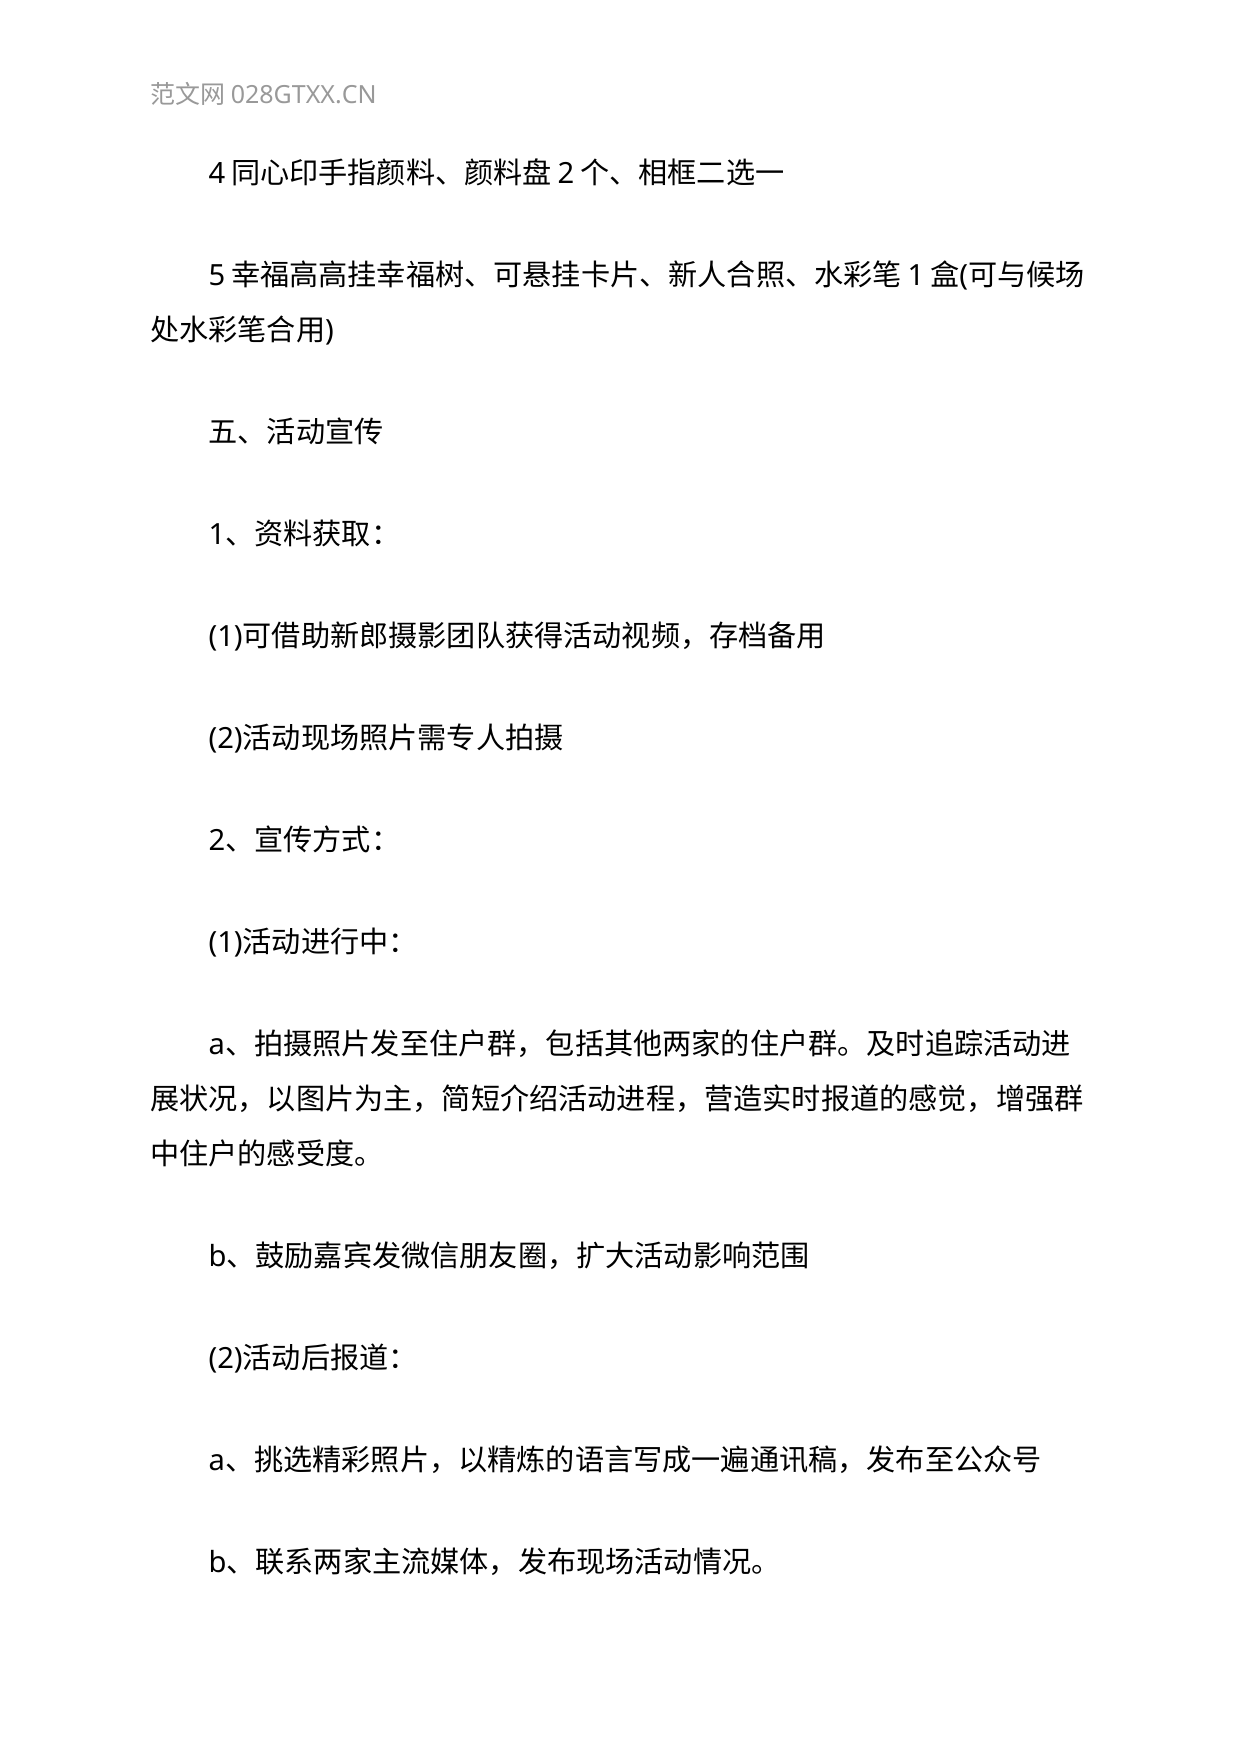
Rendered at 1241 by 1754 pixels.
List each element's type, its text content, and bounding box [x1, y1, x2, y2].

text 4同心印手指颜料、颜料盘2个、相框二选一 [150, 150, 1090, 192]
text a、挑选精彩照片，以精炼的语言写成一遍通讯稿，发布至公众号 [150, 1436, 1090, 1479]
text (1)活动进行中： [150, 919, 1090, 961]
text a、拍摄照片发至住户群，包括其他两家的住户群。及时追踪活动进展状况，以图片为主，简短介绍活动进程，营造实时报道的感觉，增强群中住户的感受度。 [150, 1021, 1090, 1173]
text (2)活动现场照片需专人拍摄 [150, 715, 1090, 757]
text (2)活动后报道： [150, 1334, 1090, 1377]
text 五、活动宣传 [150, 409, 1090, 451]
text 2、宣传方式： [150, 817, 1090, 859]
text b、鼓励嘉宾发微信朋友圈，扩大活动影响范围 [150, 1232, 1090, 1275]
text 1、资料获取： [150, 511, 1090, 553]
text (1)可借助新郎摄影团队获得活动视频，存档备用 [150, 613, 1090, 655]
text 5幸福高高挂幸福树、可悬挂卡片、新人合照、水彩笔1盒(可与候场处水彩笔合用) [150, 252, 1090, 349]
text b、联系两家主流媒体，发布现场活动情况。 [150, 1538, 1090, 1581]
